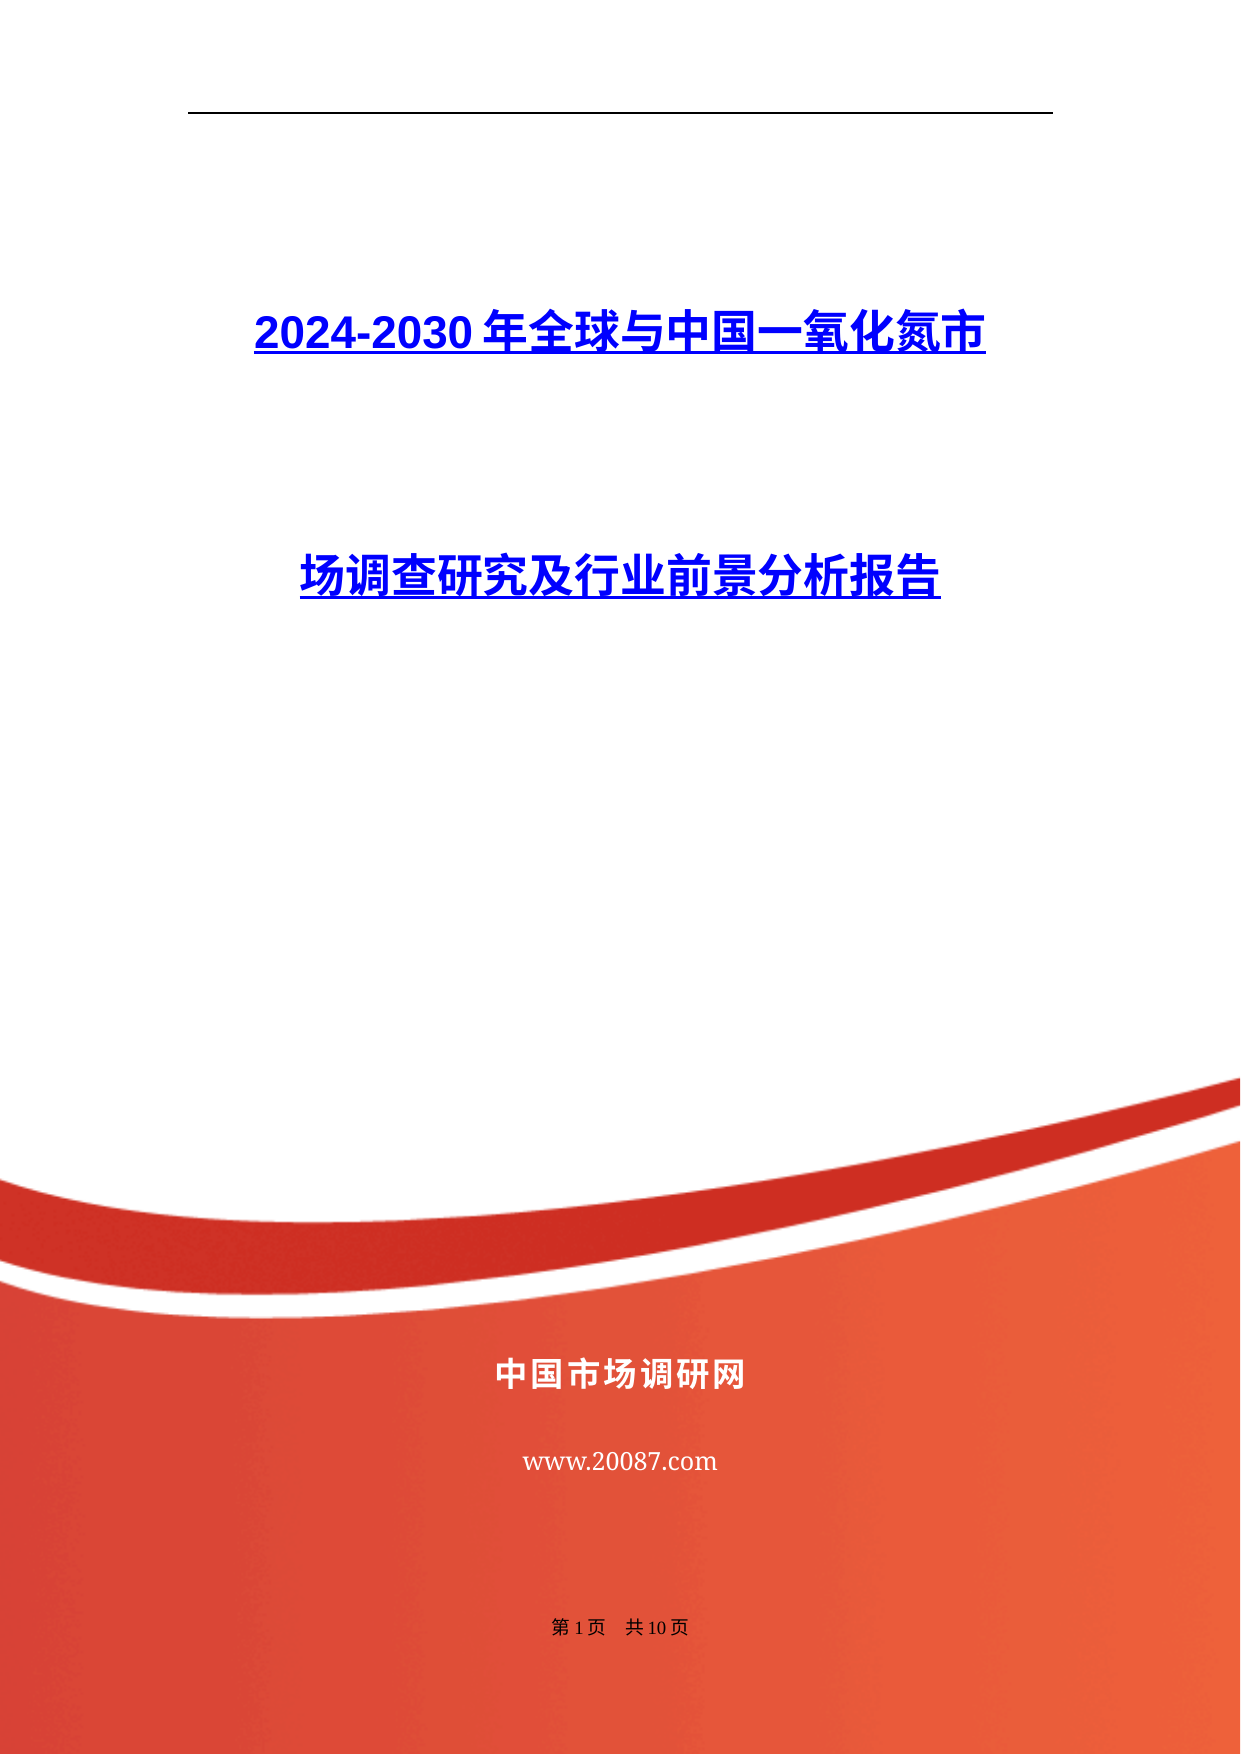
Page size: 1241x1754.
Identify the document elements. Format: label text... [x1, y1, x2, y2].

picture [0, 1006, 1241, 1754]
subtitle 中国市场调研网 [187, 1339, 1053, 1404]
text www.20087.com [187, 1428, 1053, 1493]
table_header 2024-2030年全球与中国一氧化氮市场调查研究及行业前景分析报告 [188, 207, 1053, 773]
